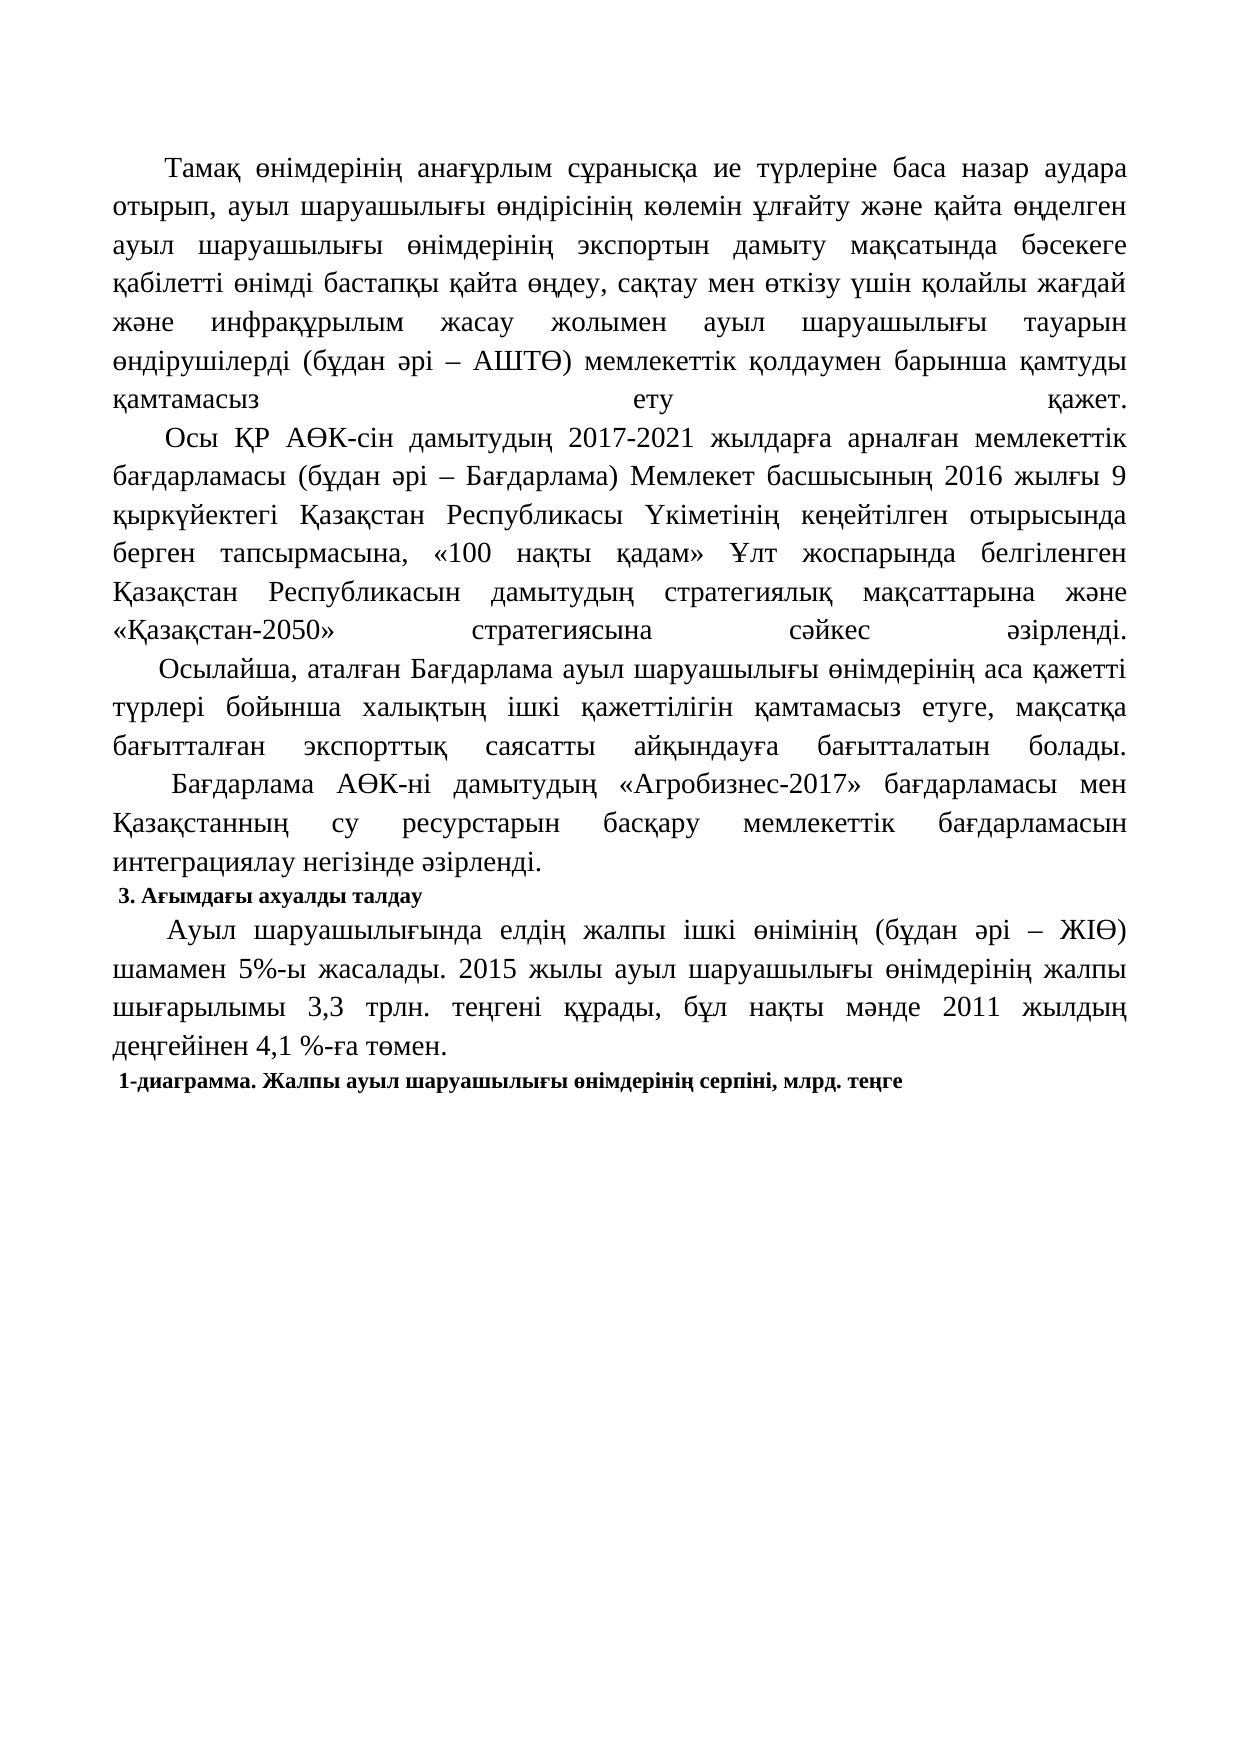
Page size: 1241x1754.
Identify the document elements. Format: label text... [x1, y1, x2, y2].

text 1-диаграмма. Жалпы ауыл шаруашылығы өнімдерінің серпіні, млрд. теңге [112, 1067, 1128, 1093]
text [112, 150, 1128, 877]
text Ауыл шаруашылығында елдің жалпы ішкі өнімінің (бұдан әрі – ЖІӨ) шамамен 5%-ы жасалады. 2015 жылы ауыл шаруашылығы өнімдерінің жалпы шығарылымы 3,3 трлн. теңгені құрады, бұл нақты мәнде 2011 жылдың деңгейінен 4,1 %-ға төмен. [112, 912, 1128, 1062]
text 3. Ағымдағы ахуалды талдау [112, 882, 1128, 909]
